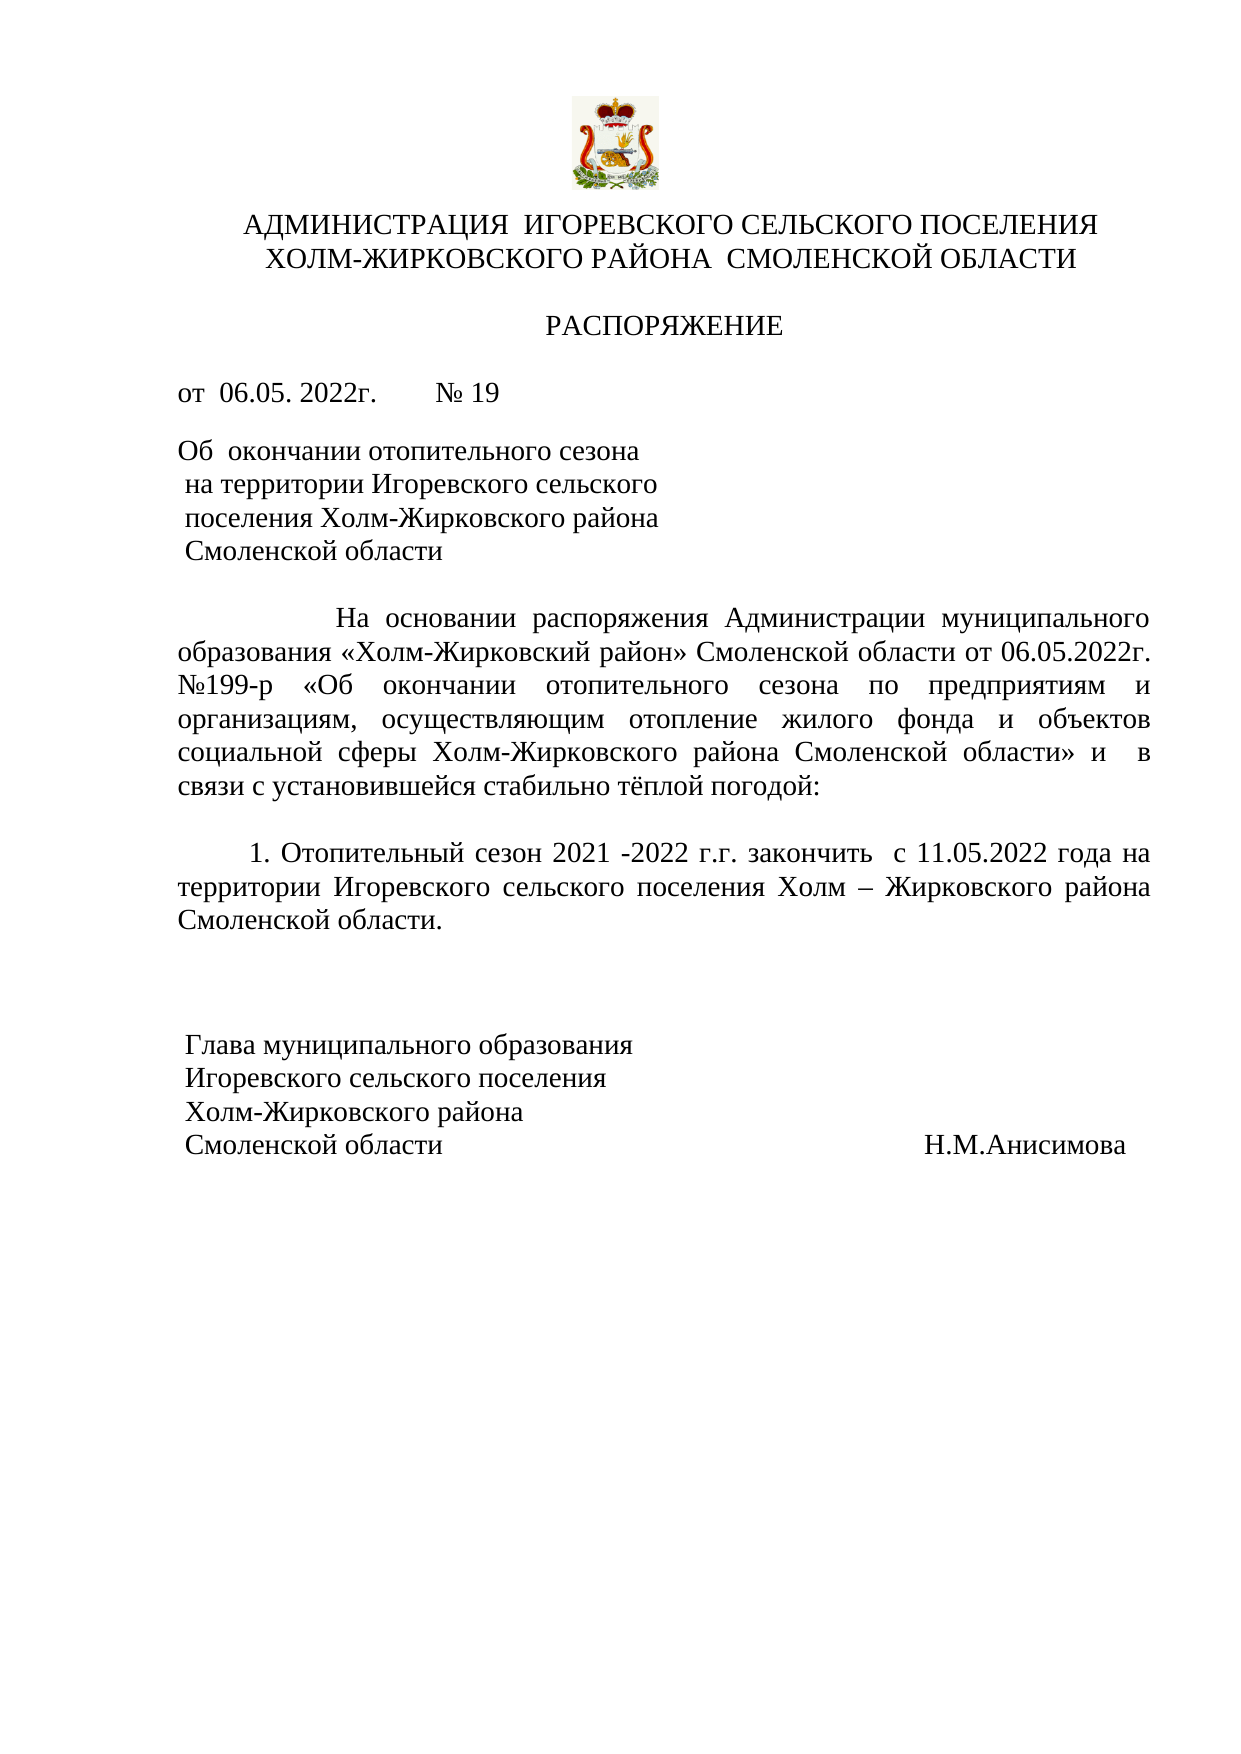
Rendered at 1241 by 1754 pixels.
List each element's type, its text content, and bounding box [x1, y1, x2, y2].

text Об окончании отопительного сезона [177, 433, 1152, 466]
picture [571, 96, 659, 190]
text АДМИНИСТРАЦИЯ ИГОРЕВСКОГО СЕЛЬСКОГО ПОСЕЛЕНИЯ [177, 207, 1152, 241]
text Глава муниципального образования [177, 1027, 1152, 1060]
text от 06.05. 2022г. № 19 [177, 375, 1152, 408]
text На основании распоряжения Администрации муниципального образования «Холм-Жирковский район» Смоленской области от 06.05.2022г. №199-р «Об окончании отопительного сезона по предприятиям и организациям, осуществляющим отопление жилого фонда и объектов социальной сферы Холм-Жирковского района Смоленской области» и в связи с установившейся стабильно тёплой погодой: [177, 600, 1152, 802]
text Игоревского сельского поселения [177, 1060, 1152, 1094]
text РАСПОРЯЖЕНИЕ [177, 308, 1152, 341]
text на территории Игоревского сельского [177, 466, 1152, 500]
text ХОЛМ-ЖИРКОВСКОГО РАЙОНА СМОЛЕНСКОЙ ОБЛАСТИ [177, 241, 1152, 274]
text Смоленской области [177, 533, 1152, 567]
text Холм-Жирковского района [177, 1094, 1152, 1127]
text 1. Отопительный сезон 2021 -2022 г.г. закончить с 11.05.2022 года на территории Игоревского сельского поселения Холм – Жирковского района Смоленской области. [177, 835, 1152, 936]
text поселения Холм-Жирковского района [177, 500, 1152, 533]
text Смоленской области Н.М.Анисимова [177, 1127, 1152, 1161]
